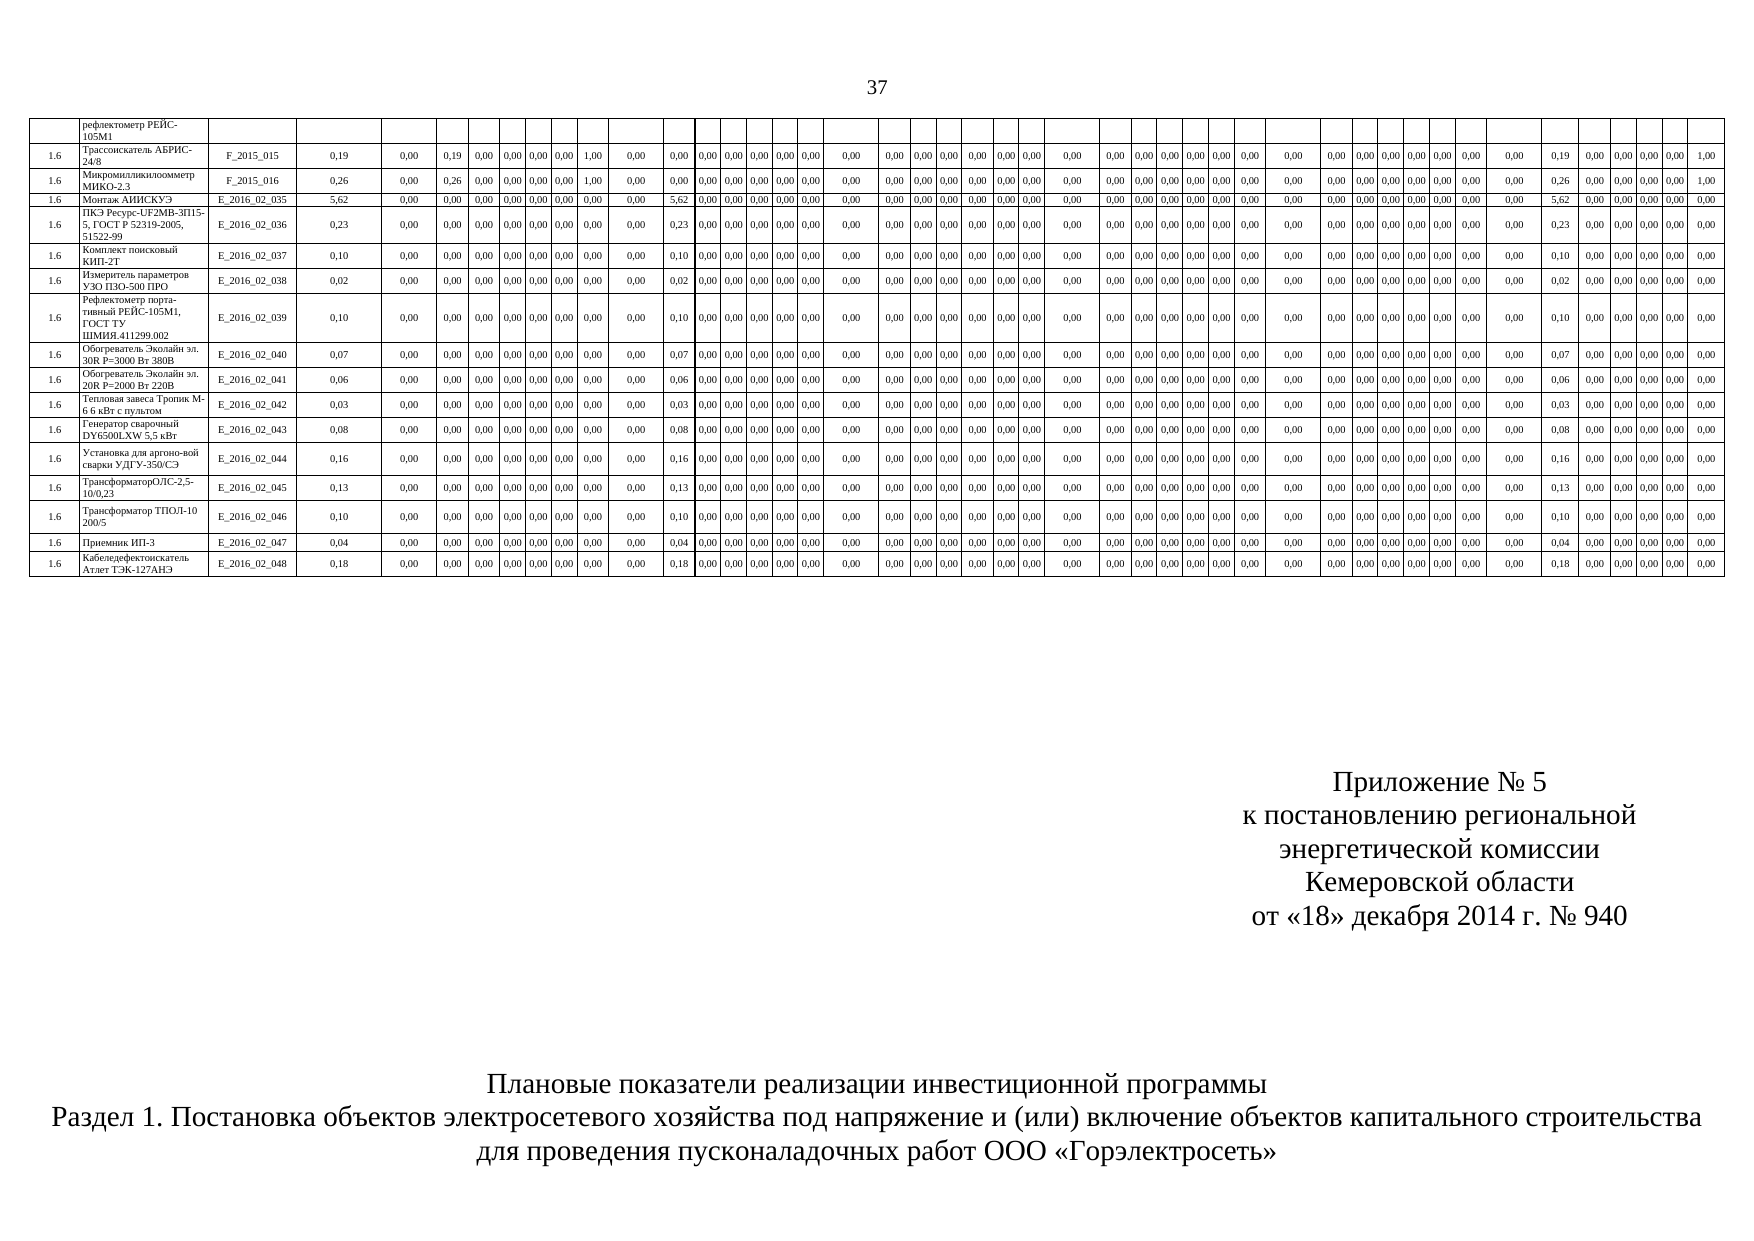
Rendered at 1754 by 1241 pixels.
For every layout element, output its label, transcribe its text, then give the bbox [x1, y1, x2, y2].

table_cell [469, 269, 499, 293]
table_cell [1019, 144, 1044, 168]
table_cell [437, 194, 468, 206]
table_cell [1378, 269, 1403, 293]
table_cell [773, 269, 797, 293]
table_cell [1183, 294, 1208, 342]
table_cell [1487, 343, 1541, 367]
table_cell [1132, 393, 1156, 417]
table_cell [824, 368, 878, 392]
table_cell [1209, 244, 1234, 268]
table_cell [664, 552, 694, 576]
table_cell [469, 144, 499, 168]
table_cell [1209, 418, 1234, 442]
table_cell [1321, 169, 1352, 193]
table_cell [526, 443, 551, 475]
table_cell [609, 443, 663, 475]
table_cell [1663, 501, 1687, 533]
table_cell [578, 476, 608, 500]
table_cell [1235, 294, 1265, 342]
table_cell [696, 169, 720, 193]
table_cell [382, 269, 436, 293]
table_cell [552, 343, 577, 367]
text Плановые показатели реализации инвестиционной программы [29, 1066, 1724, 1099]
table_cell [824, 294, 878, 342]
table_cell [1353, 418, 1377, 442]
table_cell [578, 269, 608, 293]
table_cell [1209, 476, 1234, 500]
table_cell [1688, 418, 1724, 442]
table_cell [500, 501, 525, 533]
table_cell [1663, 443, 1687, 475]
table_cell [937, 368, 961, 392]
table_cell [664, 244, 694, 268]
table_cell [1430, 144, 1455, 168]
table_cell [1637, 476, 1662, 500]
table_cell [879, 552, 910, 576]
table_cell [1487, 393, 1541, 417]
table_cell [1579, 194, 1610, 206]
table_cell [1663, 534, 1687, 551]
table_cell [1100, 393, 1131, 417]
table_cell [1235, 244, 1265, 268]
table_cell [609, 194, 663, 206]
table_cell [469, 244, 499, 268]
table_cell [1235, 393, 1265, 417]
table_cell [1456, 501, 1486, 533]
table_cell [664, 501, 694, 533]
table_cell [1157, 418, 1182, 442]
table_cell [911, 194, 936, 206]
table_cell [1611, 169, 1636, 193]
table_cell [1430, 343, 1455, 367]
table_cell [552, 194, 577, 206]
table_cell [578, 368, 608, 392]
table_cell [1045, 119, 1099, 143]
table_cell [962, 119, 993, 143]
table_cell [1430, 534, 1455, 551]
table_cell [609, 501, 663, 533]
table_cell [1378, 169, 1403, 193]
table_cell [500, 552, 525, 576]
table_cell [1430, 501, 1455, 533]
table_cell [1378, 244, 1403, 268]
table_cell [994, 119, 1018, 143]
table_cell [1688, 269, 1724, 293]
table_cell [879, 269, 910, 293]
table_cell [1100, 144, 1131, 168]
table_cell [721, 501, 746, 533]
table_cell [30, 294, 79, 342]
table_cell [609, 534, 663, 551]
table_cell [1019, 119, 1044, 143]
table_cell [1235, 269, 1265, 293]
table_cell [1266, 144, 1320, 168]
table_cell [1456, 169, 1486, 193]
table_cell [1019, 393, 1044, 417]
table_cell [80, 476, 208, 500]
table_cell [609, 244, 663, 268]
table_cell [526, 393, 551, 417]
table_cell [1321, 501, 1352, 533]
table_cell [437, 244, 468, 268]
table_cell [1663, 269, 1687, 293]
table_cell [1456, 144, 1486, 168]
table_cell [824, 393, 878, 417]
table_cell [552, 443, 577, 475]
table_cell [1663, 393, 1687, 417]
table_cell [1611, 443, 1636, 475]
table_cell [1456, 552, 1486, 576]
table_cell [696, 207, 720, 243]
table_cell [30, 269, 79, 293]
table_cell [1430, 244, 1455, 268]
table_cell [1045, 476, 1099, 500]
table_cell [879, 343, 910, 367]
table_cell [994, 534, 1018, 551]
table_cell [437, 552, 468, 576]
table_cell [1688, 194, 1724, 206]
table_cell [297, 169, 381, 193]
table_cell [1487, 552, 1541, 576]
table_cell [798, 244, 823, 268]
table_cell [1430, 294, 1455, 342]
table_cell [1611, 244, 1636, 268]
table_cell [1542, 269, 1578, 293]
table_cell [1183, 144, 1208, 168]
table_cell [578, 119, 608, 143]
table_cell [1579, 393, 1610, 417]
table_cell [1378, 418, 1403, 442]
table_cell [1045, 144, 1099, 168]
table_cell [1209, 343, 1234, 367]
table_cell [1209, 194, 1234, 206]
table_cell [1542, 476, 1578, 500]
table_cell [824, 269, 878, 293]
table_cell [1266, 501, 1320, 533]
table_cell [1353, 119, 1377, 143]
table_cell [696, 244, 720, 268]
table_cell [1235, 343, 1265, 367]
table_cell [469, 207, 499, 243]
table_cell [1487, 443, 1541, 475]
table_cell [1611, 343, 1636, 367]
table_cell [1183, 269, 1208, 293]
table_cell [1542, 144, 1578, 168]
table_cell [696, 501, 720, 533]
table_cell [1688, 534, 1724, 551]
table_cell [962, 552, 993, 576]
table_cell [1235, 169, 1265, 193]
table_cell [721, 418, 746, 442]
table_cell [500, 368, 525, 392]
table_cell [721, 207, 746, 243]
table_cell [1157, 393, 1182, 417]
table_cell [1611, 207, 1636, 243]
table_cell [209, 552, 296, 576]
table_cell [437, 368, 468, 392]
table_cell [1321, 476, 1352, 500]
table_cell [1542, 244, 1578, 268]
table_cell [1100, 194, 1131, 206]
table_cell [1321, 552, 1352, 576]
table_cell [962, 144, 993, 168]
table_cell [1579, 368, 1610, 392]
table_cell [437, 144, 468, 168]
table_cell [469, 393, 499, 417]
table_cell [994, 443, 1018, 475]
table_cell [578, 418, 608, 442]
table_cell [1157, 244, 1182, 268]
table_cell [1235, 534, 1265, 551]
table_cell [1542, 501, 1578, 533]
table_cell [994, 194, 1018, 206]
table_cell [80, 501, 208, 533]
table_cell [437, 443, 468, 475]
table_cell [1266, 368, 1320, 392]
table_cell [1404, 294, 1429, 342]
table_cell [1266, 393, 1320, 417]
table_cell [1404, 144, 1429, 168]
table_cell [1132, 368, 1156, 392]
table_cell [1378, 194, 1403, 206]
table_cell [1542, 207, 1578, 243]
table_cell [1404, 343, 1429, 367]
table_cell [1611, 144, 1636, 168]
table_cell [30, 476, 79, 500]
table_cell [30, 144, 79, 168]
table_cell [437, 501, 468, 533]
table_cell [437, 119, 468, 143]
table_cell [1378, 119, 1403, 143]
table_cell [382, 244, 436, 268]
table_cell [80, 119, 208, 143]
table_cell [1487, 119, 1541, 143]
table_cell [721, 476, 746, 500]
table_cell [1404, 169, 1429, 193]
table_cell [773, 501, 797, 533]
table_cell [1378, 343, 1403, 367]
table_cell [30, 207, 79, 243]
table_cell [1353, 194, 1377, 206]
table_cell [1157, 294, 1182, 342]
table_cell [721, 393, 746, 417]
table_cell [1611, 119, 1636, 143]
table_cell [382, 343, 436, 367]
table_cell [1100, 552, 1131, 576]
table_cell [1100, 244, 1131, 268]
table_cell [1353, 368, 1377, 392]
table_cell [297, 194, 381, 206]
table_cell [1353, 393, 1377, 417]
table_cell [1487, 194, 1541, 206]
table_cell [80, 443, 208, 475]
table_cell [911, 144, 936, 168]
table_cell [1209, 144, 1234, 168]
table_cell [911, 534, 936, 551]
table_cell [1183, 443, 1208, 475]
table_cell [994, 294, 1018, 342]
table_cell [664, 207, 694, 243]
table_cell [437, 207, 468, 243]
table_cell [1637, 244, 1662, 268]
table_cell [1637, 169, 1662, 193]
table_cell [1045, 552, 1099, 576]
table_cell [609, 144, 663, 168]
text Раздел 1. Постановка объектов электросетевого хозяйства под напряжение и (или) включение объектов капитального строительства для проведения пусконаладочных работ ООО «Горэлектросеть» [29, 1099, 1724, 1166]
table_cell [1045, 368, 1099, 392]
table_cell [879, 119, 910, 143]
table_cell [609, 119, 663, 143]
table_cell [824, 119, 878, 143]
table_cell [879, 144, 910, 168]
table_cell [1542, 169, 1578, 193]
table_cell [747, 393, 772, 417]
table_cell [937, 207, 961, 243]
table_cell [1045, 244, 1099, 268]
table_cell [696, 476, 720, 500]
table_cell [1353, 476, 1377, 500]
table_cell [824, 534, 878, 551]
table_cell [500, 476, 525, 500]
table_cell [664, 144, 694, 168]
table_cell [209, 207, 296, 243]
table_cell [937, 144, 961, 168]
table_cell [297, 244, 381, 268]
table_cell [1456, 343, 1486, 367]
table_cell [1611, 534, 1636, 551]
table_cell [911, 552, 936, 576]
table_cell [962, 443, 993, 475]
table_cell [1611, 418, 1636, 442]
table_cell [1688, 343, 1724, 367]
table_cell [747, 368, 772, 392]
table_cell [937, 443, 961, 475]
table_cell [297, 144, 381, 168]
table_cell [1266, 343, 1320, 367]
text энергетической комиссии [945, 831, 1724, 864]
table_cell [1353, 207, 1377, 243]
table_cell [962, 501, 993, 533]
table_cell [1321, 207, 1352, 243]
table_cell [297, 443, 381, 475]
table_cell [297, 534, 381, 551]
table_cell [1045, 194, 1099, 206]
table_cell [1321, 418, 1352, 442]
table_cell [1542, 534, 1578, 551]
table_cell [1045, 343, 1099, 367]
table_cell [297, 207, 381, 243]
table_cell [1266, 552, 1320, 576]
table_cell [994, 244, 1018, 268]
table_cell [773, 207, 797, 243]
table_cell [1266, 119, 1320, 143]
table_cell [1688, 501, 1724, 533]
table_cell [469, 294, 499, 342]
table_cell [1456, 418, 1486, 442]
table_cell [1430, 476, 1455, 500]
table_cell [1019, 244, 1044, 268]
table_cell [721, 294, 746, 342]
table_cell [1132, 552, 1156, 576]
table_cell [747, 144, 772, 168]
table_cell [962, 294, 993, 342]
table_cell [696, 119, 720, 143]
text Приложение № 5 [945, 764, 1724, 797]
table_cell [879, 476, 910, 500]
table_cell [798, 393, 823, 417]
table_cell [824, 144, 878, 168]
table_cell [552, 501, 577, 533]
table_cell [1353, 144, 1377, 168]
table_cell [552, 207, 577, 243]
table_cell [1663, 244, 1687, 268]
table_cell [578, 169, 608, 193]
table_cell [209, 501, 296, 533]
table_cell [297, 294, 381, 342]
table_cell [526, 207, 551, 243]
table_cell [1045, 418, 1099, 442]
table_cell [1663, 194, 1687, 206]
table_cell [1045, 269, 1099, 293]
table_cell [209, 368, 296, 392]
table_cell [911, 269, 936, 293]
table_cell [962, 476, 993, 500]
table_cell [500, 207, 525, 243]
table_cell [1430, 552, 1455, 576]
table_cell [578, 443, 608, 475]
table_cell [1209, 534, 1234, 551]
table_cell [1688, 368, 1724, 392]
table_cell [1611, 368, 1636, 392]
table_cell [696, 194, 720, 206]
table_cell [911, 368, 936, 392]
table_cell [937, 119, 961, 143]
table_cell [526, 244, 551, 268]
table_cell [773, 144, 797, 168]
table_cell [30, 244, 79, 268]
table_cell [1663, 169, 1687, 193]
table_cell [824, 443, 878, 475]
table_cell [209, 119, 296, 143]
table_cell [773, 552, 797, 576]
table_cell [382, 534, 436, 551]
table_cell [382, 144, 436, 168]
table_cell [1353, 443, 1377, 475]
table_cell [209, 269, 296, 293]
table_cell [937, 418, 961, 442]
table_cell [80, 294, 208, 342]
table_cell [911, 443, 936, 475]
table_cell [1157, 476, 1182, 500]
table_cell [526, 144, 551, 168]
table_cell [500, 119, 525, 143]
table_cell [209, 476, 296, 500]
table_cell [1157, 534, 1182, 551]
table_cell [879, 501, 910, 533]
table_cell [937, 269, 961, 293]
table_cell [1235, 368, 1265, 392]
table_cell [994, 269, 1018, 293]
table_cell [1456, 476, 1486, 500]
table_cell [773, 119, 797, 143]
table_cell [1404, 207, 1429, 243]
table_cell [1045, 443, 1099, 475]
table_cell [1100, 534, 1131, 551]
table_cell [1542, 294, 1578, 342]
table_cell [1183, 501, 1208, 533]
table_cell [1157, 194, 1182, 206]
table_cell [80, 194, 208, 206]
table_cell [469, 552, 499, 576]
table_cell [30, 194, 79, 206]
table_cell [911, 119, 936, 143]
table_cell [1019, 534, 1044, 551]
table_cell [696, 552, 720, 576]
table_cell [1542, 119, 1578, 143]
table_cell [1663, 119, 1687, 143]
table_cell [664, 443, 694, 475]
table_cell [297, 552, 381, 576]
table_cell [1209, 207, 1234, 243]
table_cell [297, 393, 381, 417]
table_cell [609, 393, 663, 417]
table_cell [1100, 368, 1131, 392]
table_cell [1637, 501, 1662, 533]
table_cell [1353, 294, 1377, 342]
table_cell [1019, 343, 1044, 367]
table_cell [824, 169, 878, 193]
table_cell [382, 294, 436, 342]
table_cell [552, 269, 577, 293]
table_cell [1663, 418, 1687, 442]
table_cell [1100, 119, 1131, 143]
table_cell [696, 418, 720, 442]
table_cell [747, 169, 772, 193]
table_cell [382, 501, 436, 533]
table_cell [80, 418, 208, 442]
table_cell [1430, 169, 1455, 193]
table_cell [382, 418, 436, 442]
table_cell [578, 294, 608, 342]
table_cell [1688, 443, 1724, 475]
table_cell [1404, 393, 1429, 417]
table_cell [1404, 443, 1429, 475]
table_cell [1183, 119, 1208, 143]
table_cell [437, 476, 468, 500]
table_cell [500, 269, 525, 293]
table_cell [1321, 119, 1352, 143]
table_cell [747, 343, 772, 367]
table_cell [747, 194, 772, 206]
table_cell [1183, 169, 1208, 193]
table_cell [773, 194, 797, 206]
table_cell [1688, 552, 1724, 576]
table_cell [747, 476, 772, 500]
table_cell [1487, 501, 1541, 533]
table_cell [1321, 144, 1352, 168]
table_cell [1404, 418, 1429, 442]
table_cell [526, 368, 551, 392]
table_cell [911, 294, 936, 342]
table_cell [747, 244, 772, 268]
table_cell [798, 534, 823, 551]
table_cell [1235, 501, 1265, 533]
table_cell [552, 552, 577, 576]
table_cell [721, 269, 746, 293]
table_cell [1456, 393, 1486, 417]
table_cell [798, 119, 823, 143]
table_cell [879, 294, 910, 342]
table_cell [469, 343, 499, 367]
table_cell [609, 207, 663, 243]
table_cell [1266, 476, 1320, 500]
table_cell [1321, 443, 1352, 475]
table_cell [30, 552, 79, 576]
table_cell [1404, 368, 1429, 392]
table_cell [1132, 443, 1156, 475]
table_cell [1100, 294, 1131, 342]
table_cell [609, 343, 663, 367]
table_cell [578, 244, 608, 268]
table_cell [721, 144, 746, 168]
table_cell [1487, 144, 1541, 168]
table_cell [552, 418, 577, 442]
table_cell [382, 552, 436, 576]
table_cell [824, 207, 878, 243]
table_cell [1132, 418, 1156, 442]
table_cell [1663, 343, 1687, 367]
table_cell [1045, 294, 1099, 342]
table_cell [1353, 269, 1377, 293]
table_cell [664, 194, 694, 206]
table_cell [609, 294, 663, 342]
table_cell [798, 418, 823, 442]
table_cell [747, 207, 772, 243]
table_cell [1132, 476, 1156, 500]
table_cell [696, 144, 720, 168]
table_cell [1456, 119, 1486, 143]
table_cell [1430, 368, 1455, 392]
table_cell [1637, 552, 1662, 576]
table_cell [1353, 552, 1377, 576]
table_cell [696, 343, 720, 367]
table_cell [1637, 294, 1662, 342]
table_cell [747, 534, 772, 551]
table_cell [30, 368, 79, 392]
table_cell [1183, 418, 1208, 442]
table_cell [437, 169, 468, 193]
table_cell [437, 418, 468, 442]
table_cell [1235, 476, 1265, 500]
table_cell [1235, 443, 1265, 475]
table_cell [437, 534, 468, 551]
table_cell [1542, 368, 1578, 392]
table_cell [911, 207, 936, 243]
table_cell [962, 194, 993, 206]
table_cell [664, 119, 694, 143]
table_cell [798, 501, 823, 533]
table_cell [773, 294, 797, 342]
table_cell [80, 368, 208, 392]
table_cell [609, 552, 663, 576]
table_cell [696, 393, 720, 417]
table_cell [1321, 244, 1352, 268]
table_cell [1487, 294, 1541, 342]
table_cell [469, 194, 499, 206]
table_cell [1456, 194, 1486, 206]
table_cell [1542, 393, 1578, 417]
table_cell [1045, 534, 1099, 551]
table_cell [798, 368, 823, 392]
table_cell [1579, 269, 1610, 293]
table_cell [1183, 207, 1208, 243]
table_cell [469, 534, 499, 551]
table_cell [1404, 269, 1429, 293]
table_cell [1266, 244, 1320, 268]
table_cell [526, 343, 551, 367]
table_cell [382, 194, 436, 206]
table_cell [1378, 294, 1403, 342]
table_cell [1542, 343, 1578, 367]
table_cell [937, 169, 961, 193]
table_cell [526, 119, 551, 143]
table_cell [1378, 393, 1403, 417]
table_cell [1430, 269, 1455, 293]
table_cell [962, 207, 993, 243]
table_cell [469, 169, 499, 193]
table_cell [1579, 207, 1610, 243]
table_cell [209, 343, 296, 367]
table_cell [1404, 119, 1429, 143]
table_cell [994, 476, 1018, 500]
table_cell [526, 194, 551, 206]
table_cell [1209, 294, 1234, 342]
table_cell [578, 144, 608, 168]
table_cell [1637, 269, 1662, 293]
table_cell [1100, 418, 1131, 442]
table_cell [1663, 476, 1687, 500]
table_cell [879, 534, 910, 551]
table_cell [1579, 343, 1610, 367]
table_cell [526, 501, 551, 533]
text к постановлению региональной [945, 797, 1724, 831]
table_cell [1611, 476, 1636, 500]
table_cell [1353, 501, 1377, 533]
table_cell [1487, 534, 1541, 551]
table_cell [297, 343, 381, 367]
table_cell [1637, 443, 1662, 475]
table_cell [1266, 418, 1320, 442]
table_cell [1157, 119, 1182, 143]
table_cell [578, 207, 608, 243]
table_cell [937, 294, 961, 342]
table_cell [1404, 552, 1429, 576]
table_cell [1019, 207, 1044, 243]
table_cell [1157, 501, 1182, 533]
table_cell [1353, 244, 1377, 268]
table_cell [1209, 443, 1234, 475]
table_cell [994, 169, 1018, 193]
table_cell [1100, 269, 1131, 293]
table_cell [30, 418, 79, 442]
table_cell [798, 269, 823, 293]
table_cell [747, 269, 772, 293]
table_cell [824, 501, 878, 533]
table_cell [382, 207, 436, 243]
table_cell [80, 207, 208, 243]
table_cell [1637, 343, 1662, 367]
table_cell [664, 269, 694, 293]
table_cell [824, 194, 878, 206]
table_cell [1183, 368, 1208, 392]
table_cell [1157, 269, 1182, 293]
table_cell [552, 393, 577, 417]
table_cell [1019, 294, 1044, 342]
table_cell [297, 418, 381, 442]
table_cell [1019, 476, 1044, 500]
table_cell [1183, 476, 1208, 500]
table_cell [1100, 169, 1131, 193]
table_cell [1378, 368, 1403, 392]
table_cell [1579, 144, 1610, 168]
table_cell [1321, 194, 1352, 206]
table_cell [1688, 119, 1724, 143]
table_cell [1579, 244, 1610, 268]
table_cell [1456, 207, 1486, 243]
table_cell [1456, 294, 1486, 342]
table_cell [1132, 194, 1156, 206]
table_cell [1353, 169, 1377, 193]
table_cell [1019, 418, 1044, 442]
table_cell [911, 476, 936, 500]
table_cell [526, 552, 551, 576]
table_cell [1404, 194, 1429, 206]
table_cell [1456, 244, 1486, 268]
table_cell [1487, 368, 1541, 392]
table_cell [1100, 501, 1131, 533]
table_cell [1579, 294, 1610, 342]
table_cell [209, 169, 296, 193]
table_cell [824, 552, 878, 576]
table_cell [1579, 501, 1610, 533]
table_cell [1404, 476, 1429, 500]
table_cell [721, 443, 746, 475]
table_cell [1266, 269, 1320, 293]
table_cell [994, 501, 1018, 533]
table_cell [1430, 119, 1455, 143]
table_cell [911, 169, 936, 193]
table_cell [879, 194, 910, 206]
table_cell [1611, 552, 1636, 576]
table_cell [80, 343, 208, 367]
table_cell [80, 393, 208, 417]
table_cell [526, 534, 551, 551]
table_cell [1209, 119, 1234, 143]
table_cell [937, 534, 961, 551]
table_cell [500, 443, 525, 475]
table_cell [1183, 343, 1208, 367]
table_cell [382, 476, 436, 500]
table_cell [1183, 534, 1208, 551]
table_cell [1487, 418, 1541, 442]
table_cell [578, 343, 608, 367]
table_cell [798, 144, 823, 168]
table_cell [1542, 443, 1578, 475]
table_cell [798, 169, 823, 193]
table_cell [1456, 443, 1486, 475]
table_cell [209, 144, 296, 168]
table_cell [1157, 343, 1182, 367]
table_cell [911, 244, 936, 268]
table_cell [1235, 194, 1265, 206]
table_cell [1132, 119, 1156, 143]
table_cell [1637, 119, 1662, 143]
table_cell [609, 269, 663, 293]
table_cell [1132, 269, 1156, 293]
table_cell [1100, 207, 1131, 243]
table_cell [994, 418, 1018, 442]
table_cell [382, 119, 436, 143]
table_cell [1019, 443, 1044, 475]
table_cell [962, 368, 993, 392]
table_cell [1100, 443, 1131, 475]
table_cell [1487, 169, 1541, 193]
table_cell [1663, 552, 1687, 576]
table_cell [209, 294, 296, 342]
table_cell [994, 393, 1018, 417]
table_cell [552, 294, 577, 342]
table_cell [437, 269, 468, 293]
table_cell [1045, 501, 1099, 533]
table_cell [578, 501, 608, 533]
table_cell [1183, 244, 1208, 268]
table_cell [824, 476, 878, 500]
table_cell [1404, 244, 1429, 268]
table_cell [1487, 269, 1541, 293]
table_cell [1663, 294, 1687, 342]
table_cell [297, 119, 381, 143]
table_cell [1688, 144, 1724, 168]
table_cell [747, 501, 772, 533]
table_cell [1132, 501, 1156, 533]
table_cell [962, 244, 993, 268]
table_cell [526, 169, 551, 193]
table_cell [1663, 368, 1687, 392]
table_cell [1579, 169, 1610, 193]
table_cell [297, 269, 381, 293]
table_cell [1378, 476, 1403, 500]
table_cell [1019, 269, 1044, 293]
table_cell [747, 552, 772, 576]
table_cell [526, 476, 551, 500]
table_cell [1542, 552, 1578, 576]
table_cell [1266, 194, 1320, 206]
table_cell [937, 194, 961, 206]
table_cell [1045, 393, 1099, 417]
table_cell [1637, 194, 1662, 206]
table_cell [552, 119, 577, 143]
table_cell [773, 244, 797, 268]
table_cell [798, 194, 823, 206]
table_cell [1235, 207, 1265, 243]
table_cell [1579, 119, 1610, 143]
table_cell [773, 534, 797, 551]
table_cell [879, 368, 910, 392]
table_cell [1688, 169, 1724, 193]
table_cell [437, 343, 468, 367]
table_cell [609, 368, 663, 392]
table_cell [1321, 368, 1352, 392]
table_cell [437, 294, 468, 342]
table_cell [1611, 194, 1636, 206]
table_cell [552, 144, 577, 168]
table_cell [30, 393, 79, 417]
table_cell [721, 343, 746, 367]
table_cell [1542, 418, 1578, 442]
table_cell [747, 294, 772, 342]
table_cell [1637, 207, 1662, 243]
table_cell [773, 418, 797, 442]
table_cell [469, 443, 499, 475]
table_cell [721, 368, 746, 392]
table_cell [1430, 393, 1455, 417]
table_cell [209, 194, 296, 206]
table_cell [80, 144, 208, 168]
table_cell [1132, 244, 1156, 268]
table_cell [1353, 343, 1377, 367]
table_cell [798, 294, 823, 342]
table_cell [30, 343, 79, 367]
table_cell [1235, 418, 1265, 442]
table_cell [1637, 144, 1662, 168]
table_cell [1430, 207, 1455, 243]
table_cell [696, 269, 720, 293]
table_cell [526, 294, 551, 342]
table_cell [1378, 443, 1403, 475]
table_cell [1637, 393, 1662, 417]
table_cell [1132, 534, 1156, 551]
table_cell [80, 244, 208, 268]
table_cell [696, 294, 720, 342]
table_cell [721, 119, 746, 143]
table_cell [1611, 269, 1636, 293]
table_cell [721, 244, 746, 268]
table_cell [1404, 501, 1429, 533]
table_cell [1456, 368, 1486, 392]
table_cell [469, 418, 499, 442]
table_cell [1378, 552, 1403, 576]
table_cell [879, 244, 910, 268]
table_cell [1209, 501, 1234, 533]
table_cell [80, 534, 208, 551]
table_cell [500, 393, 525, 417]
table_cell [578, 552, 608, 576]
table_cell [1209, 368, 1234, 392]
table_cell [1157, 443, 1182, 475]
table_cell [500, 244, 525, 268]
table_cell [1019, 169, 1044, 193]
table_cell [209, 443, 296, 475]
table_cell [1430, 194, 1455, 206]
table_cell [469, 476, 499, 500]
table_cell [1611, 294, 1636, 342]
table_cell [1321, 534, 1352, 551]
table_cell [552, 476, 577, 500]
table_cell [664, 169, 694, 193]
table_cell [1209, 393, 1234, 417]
text Кемеровской области [945, 864, 1724, 898]
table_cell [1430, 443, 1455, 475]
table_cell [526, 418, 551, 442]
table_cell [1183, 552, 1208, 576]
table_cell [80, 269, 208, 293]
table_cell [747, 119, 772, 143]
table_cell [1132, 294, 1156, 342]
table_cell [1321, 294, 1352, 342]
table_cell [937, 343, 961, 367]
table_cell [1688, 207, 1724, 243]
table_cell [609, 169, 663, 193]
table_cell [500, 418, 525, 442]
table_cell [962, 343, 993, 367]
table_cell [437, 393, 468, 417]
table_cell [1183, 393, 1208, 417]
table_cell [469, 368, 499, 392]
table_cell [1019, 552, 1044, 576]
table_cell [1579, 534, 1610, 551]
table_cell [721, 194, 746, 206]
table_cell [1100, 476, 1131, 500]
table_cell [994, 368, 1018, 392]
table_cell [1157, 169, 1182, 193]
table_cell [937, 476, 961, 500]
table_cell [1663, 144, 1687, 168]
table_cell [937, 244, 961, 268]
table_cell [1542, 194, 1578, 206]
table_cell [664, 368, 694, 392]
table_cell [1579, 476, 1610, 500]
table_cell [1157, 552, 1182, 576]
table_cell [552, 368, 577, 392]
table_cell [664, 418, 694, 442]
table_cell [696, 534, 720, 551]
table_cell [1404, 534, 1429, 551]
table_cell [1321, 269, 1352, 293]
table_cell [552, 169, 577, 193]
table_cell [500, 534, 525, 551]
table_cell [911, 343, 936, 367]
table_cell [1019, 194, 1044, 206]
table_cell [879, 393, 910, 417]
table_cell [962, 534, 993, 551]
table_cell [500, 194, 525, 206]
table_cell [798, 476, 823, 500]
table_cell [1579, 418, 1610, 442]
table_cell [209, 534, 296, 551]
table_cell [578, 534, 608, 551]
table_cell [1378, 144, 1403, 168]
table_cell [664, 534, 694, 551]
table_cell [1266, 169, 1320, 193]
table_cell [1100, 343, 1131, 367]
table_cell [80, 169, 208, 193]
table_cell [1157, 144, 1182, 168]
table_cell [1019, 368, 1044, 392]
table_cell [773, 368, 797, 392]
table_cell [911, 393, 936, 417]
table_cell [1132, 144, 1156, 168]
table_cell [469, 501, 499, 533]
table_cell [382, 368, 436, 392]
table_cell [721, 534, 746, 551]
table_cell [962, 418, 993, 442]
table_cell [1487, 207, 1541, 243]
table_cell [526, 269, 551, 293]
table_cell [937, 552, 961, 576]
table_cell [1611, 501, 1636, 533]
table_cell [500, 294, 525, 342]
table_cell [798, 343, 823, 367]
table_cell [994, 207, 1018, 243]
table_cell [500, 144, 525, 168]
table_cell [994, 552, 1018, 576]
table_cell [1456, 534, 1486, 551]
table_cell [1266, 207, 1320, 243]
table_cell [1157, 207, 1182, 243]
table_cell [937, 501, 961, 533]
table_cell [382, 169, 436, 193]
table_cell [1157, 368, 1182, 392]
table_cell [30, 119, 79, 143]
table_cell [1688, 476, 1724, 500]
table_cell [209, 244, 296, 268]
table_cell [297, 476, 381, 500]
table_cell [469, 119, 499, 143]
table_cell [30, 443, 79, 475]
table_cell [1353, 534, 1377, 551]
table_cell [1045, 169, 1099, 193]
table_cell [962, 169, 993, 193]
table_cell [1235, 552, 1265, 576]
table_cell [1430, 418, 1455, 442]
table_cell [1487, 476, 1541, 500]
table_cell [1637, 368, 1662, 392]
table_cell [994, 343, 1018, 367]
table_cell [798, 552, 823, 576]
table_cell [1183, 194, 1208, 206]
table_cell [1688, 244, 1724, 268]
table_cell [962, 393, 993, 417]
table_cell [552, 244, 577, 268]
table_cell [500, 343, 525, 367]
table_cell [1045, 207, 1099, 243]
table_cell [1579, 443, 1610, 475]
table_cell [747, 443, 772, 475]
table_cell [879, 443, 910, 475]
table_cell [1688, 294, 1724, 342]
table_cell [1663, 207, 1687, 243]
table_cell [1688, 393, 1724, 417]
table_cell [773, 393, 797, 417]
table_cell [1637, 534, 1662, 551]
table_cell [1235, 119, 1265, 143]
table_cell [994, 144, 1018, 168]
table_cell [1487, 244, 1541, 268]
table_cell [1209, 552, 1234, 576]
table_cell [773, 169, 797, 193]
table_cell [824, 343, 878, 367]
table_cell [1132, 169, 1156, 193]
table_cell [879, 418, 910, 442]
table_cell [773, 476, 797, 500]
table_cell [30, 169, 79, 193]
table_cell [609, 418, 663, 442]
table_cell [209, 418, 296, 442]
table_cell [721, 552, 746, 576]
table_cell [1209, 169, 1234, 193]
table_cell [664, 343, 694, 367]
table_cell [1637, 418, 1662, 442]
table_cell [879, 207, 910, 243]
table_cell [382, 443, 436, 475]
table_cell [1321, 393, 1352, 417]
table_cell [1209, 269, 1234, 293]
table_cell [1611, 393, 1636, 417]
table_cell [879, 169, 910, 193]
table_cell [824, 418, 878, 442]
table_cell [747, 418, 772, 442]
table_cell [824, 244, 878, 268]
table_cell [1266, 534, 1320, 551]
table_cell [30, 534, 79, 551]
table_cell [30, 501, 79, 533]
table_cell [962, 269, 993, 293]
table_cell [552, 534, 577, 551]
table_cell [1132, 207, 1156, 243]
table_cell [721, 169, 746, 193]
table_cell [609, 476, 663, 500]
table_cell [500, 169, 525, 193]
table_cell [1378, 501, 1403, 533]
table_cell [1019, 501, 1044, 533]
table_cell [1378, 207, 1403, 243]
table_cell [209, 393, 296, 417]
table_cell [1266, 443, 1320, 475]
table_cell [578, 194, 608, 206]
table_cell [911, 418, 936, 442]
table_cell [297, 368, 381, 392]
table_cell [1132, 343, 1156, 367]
text от «18» декабря 2014 г. № 940 [945, 898, 1724, 932]
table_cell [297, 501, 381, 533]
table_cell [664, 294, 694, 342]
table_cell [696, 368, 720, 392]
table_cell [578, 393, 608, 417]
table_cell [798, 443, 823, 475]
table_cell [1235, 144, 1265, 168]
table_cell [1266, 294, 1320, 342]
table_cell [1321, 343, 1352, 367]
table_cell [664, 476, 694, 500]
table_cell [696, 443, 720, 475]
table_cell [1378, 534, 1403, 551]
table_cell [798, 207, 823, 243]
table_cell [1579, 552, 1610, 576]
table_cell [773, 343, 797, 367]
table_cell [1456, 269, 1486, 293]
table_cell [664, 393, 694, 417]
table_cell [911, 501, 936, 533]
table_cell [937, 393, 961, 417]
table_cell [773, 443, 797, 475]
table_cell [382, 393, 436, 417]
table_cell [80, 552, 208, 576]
